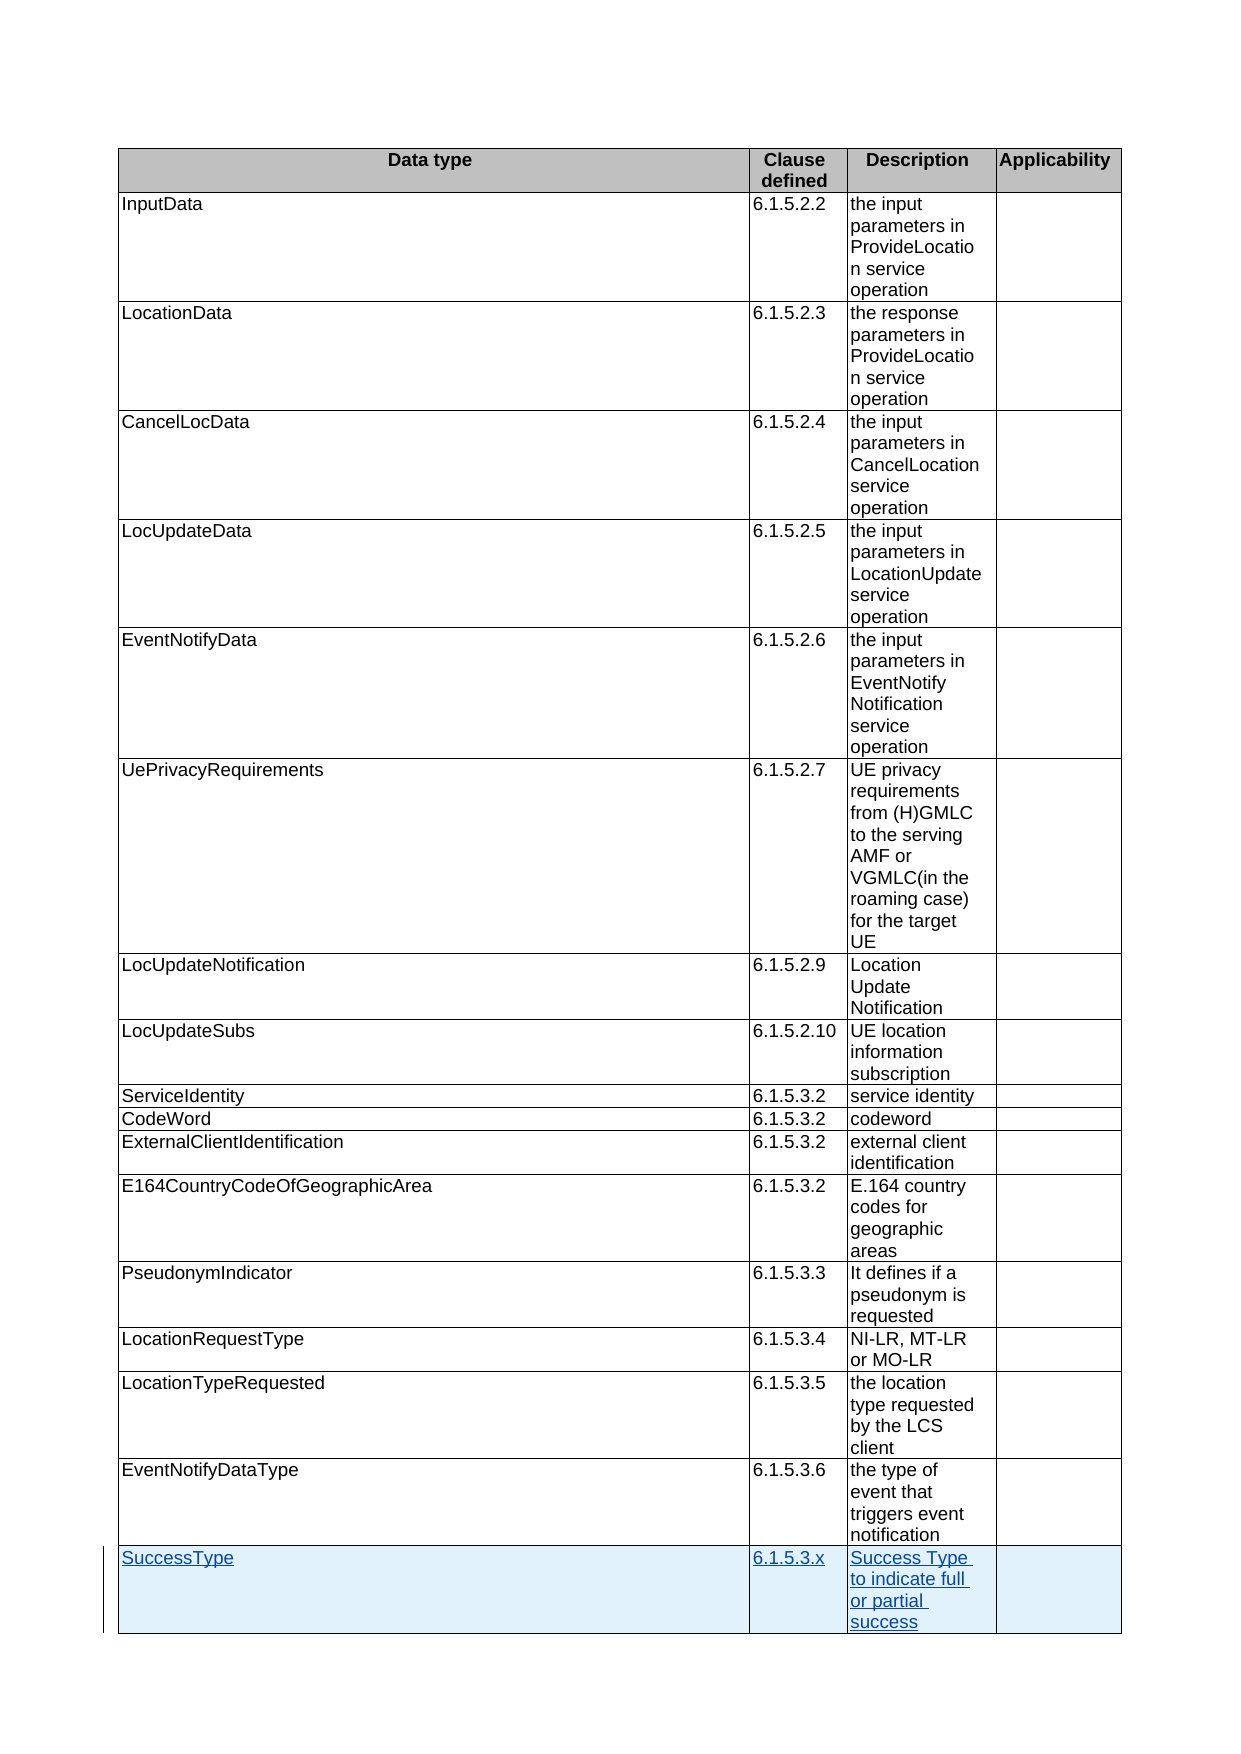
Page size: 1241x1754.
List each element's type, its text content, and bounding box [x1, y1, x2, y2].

table_cell CodeWord [119, 1108, 749, 1129]
table_cell [997, 954, 1121, 1018]
table_cell LocUpdateData [119, 520, 749, 627]
table_cell Location Update Notification [848, 954, 996, 1018]
table_cell [997, 1372, 1121, 1458]
table_cell external client identification [848, 1131, 996, 1174]
table_header Clause defined [750, 149, 847, 192]
table_cell [997, 193, 1121, 301]
table_cell 6.1.5.3.5 [750, 1372, 847, 1458]
table_cell EventNotifyData [119, 628, 749, 758]
table_cell LocationTypeRequested [119, 1372, 749, 1458]
table_cell 6.1.5.3.2 [750, 1108, 847, 1129]
table_cell 6.1.5.3.3 [750, 1262, 847, 1327]
table_cell EventNotifyDataType [119, 1459, 749, 1545]
table_cell [997, 411, 1121, 518]
table_cell 6.1.5.3.6 [750, 1459, 847, 1545]
table_cell [997, 520, 1121, 627]
table_cell [997, 759, 1121, 953]
table_cell CancelLocData [119, 411, 749, 518]
table_cell 6.1.5.2.9 [750, 954, 847, 1018]
table_cell the input parameters in LocationUpdate service operation [848, 520, 996, 627]
table_cell 6.1.5.2.6 [750, 628, 847, 758]
table_cell UePrivacyRequirements [119, 759, 749, 953]
table_cell E.164 country codes for geographic areas [848, 1175, 996, 1261]
table_cell 6.1.5.3.2 [750, 1131, 847, 1174]
table_cell [997, 1328, 1121, 1371]
table_header Applicability [997, 149, 1121, 192]
table_cell [997, 1131, 1121, 1174]
table_header Description [848, 149, 996, 192]
table_cell 6.1.5.3.2 [750, 1085, 847, 1107]
table_cell service identity [848, 1085, 996, 1107]
table_cell PseudonymIndicator [119, 1262, 749, 1327]
table_cell the input parameters in EventNotify Notification service operation [848, 628, 996, 758]
table_cell the response parameters in ProvideLocation service operation [848, 302, 996, 409]
table_cell InputData [119, 193, 749, 301]
table_cell LocationData [119, 302, 749, 409]
table_cell ExternalClientIdentification [119, 1131, 749, 1174]
table_cell E164CountryCodeOfGeographicArea [119, 1175, 749, 1261]
table_cell the input parameters in CancelLocation service operation [848, 411, 996, 518]
table_cell LocUpdateNotification [119, 954, 749, 1018]
table_cell UE privacy requirements from (H)GMLC to the serving AMF or VGMLC(in the roaming case) for the target UE [848, 759, 996, 953]
table_cell [997, 302, 1121, 409]
table_cell 6.1.5.2.5 [750, 520, 847, 627]
table_cell UE location information subscription [848, 1020, 996, 1084]
table_cell It defines if a pseudonym is requested [848, 1262, 996, 1327]
table_cell LocUpdateSubs [119, 1020, 749, 1084]
table_cell LocationRequestType [119, 1328, 749, 1371]
table_cell 6.1.5.2.4 [750, 411, 847, 518]
table_cell 6.1.5.2.2 [750, 193, 847, 301]
table_cell [997, 1108, 1121, 1129]
table_cell the input parameters in ProvideLocation service operation [848, 193, 996, 301]
table_cell ServiceIdentity [119, 1085, 749, 1107]
table_cell the location type requested by the LCS client [848, 1372, 996, 1458]
table_cell NI-LR, MT-LR or MO-LR [848, 1328, 996, 1371]
table_cell 6.1.5.2.10 [750, 1020, 847, 1084]
table_cell [997, 1085, 1121, 1107]
table_cell 6.1.5.3.2 [750, 1175, 847, 1261]
table_cell 6.1.5.2.3 [750, 302, 847, 409]
table_header Data type [119, 149, 749, 192]
table_cell [997, 1175, 1121, 1261]
table_cell [997, 1020, 1121, 1084]
table_cell [997, 1262, 1121, 1327]
table_cell [997, 628, 1121, 758]
table_cell the type of event that triggers event notification [848, 1459, 996, 1545]
table_cell 6.1.5.2.7 [750, 759, 847, 953]
table_cell 6.1.5.3.4 [750, 1328, 847, 1371]
table_cell [997, 1459, 1121, 1545]
table_cell codeword [848, 1108, 996, 1129]
